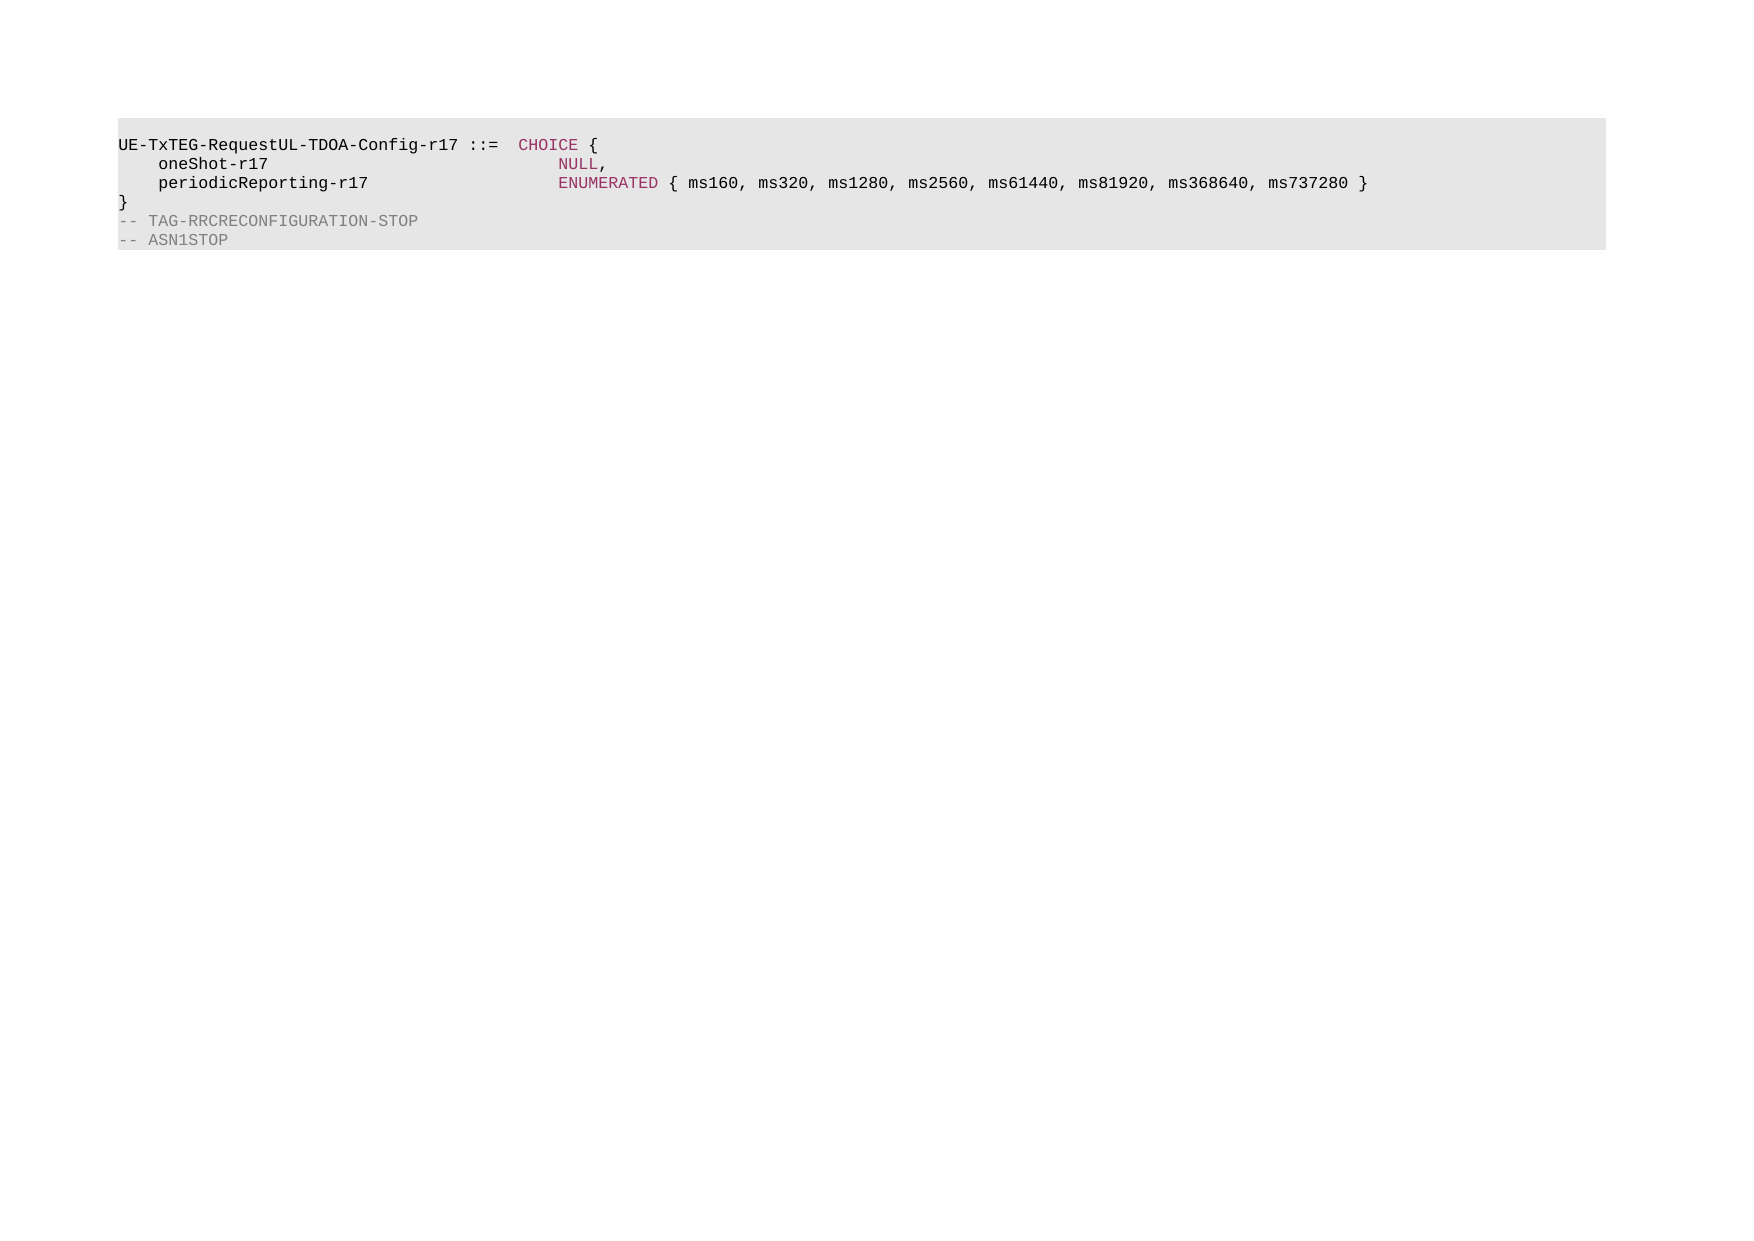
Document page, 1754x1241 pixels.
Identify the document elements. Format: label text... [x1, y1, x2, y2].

text periodicReporting-r17 ENUMERATED { ms160, ms320, ms1280, ms2560, ms61440, ms81920, ms368640, ms737280 } [118, 175, 1606, 193]
text -- ASN1STOP [118, 231, 1606, 250]
text } [118, 193, 1606, 212]
text -- TAG-RRCRECONFIGURATION-STOP [118, 212, 1606, 231]
text UE-TxTEG-RequestUL-TDOA-Config-r17 ::= CHOICE { [118, 137, 1606, 156]
text oneShot-r17 NULL, [118, 156, 1606, 175]
